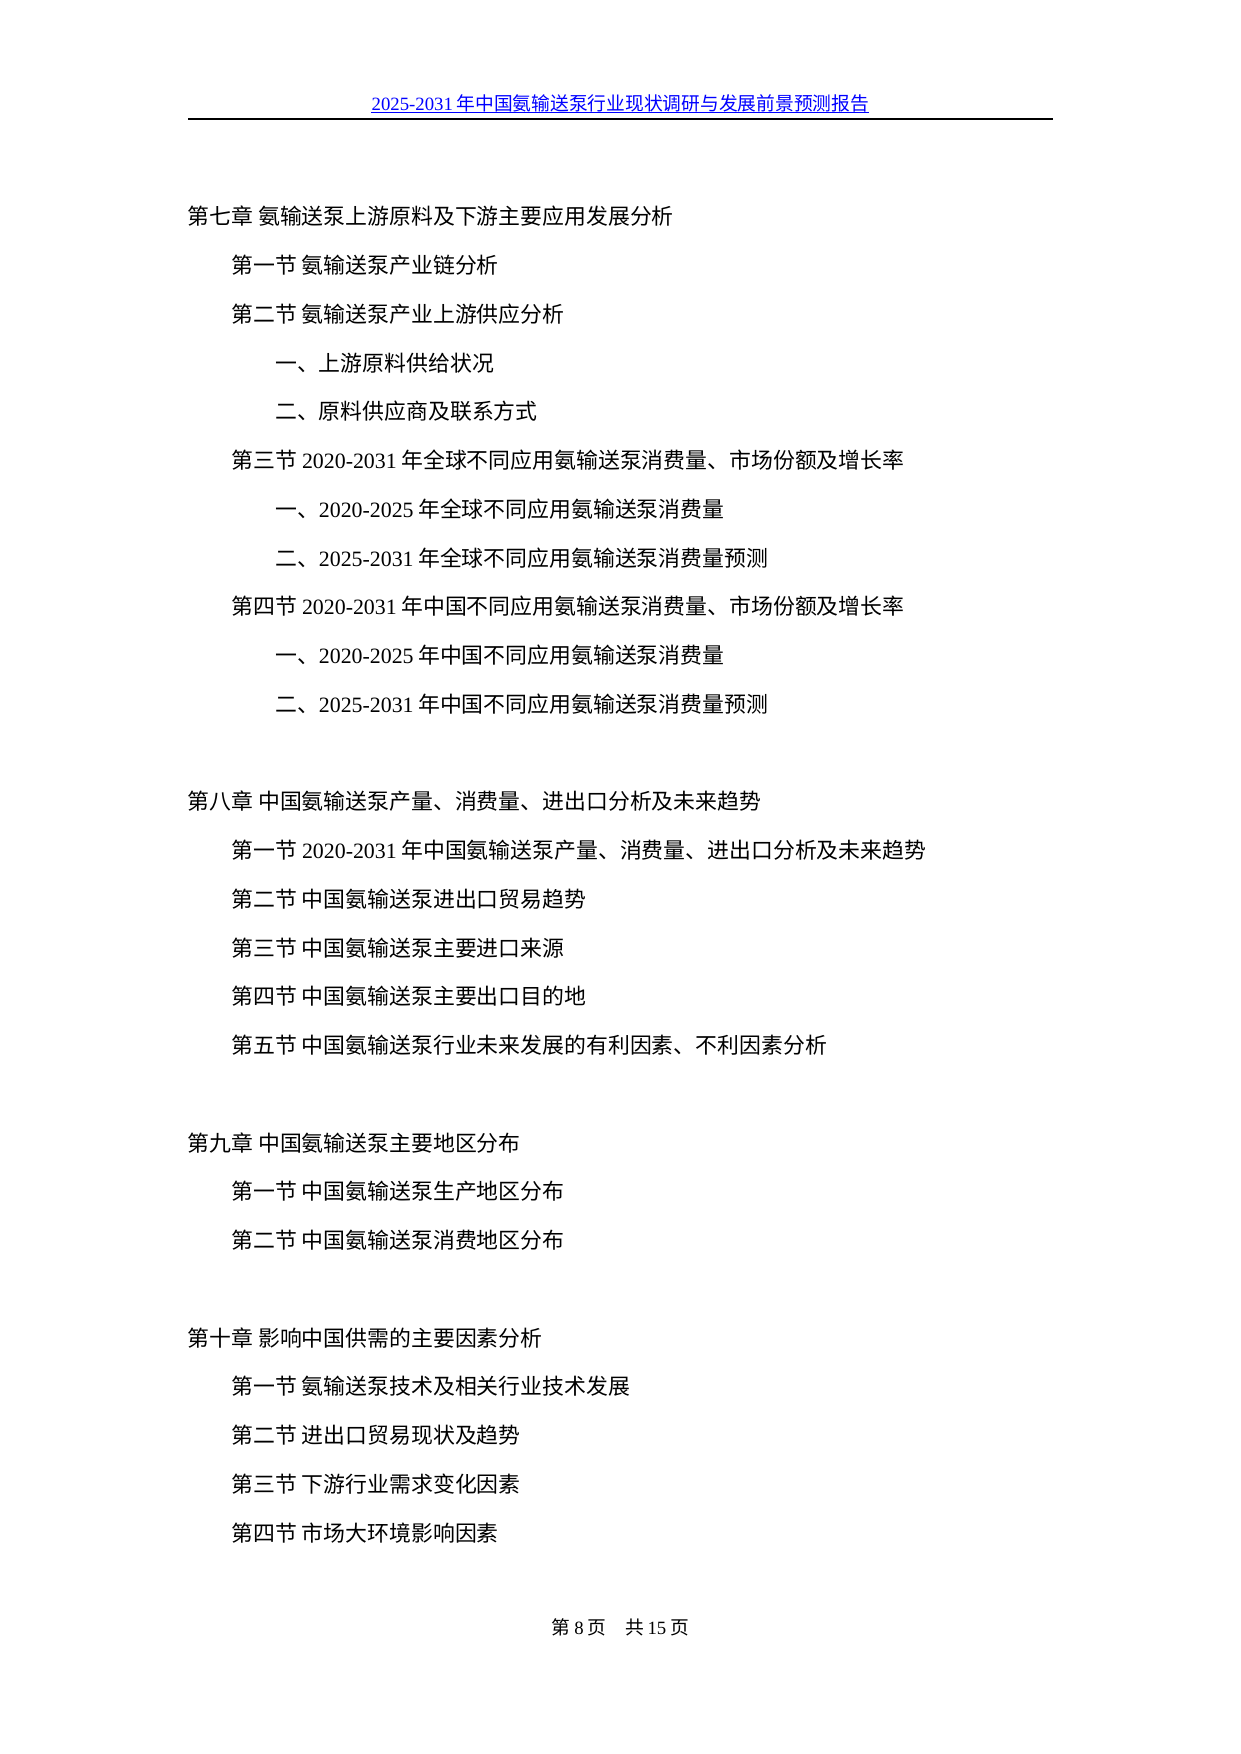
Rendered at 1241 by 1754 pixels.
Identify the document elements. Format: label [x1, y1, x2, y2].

text [187, 150, 1053, 1548]
